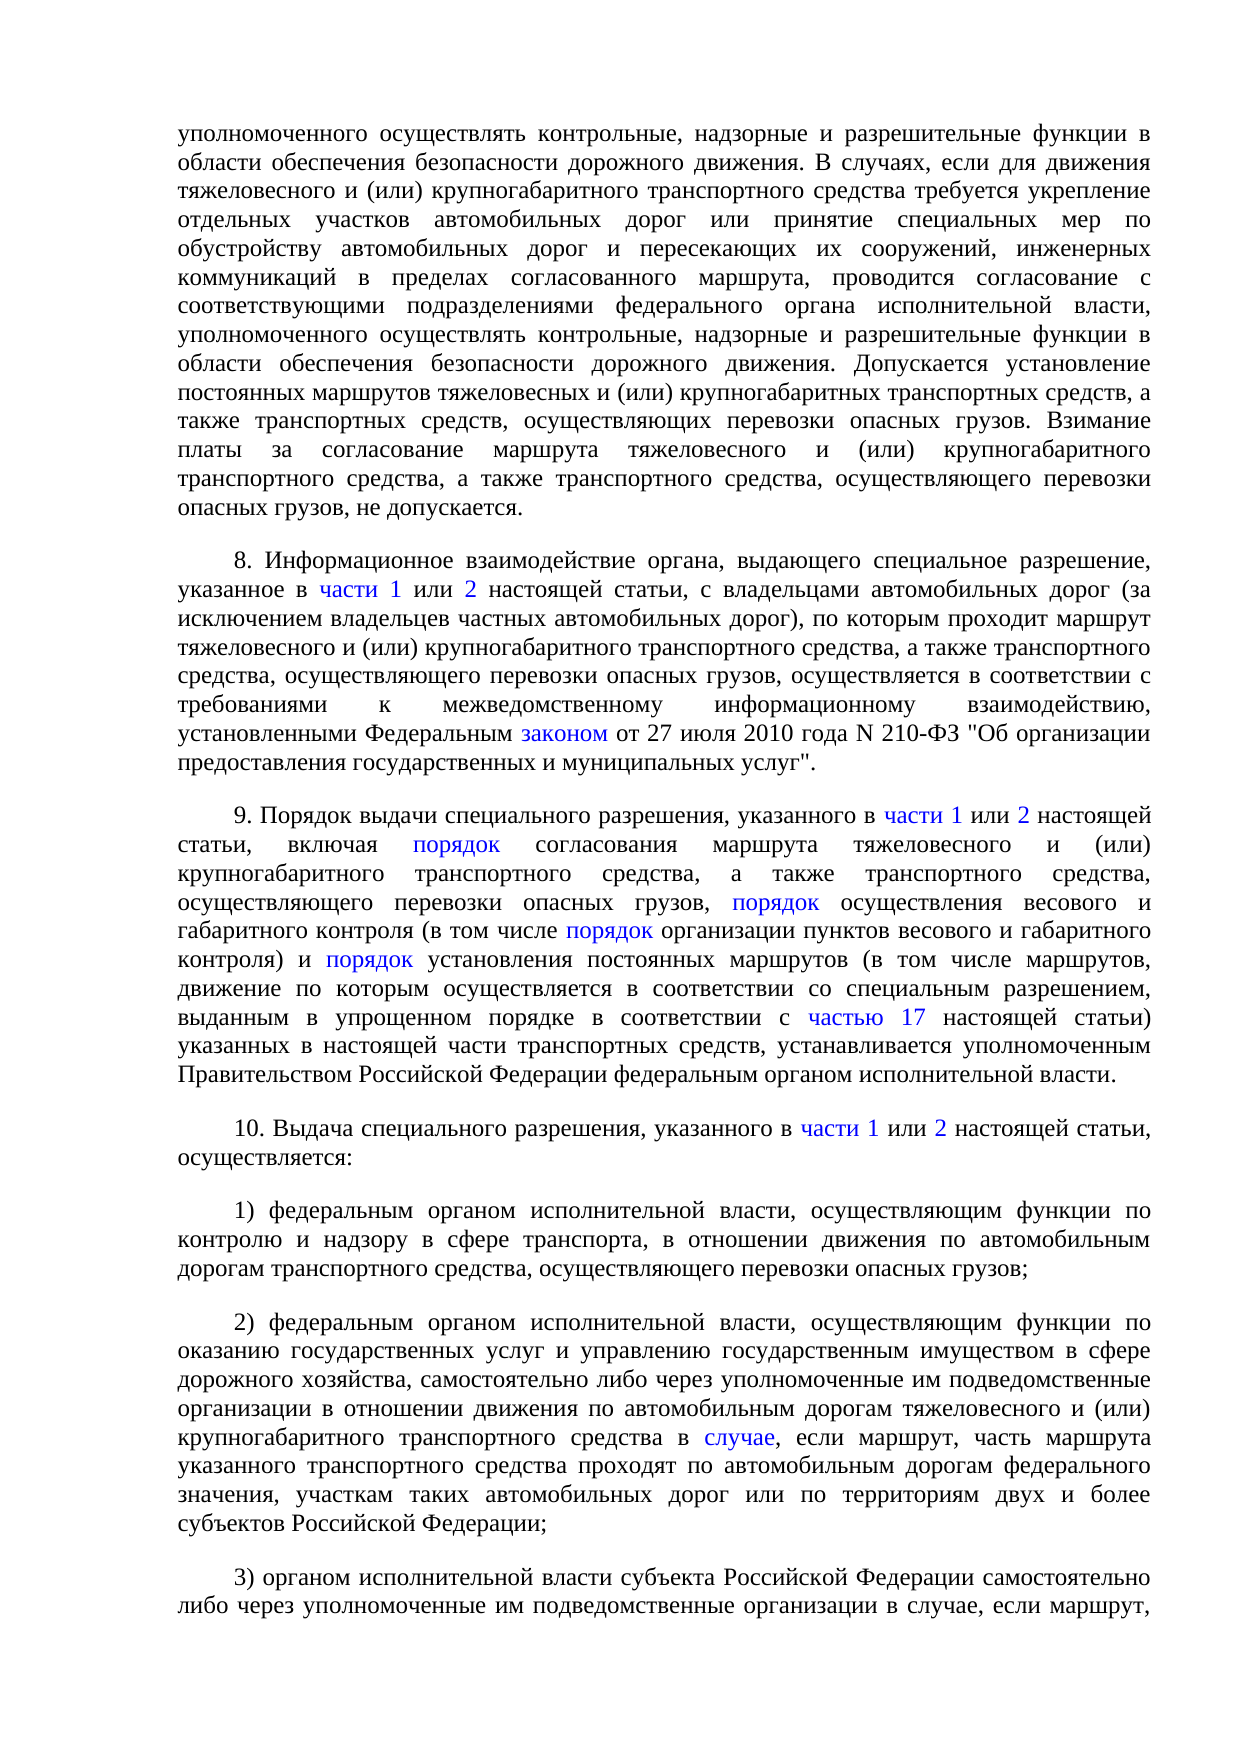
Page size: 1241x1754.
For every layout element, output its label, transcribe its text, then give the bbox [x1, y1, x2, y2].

text 9. Порядок выдачи специального разрешения, указанного в части 1 или 2 настоящей статьи, включая порядок согласования маршрута тяжеловесного и (или) крупногабаритного транспортного средства, а также транспортного средства, осуществляющего перевозки опасных грузов, порядок осуществления весового и габаритного контроля (в том числе порядок организации пунктов весового и габаритного контроля) и порядок установления постоянных маршрутов (в том числе маршрутов, движение по которым осуществляется в соответствии со специальным разрешением, выданным в упрощенном порядке в соответствии с частью 17 настоящей статьи) указанных в настоящей части транспортных средств, устанавливается уполномоченным Правительством Российской Федерации федеральным органом исполнительной власти. [177, 801, 1152, 1088]
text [177, 1562, 1152, 1619]
text 10. Выдача специального разрешения, указанного в части 1 или 2 настоящей статьи, осуществляется: [177, 1113, 1152, 1171]
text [177, 118, 1152, 521]
text 2) федеральным органом исполнительной власти, осуществляющим функции по оказанию государственных услуг и управлению государственным имуществом в сфере дорожного хозяйства, самостоятельно либо через уполномоченные им подведомственные организации в отношении движения по автомобильным дорогам тяжеловесного и (или) крупногабаритного транспортного средства в случае, если маршрут, часть маршрута указанного транспортного средства проходят по автомобильным дорогам федерального значения, участкам таких автомобильных дорог или по территориям двух и более субъектов Российской Федерации; [177, 1307, 1152, 1537]
text 8. Информационное взаимодействие органа, выдающего специальное разрешение, указанное в части 1 или 2 настоящей статьи, с владельцами автомобильных дорог (за исключением владельцев частных автомобильных дорог), по которым проходит маршрут тяжеловесного и (или) крупногабаритного транспортного средства, а также транспортного средства, осуществляющего перевозки опасных грузов, осуществляется в соответствии с требованиями к межведомственному информационному взаимодействию, установленными Федеральным законом от 27 июля 2010 года N 210-ФЗ "Об организации предоставления государственных и муниципальных услуг". [177, 546, 1152, 776]
text 1) федеральным органом исполнительной власти, осуществляющим функции по контролю и надзору в сфере транспорта, в отношении движения по автомобильным дорогам транспортного средства, осуществляющего перевозки опасных грузов; [177, 1196, 1152, 1282]
